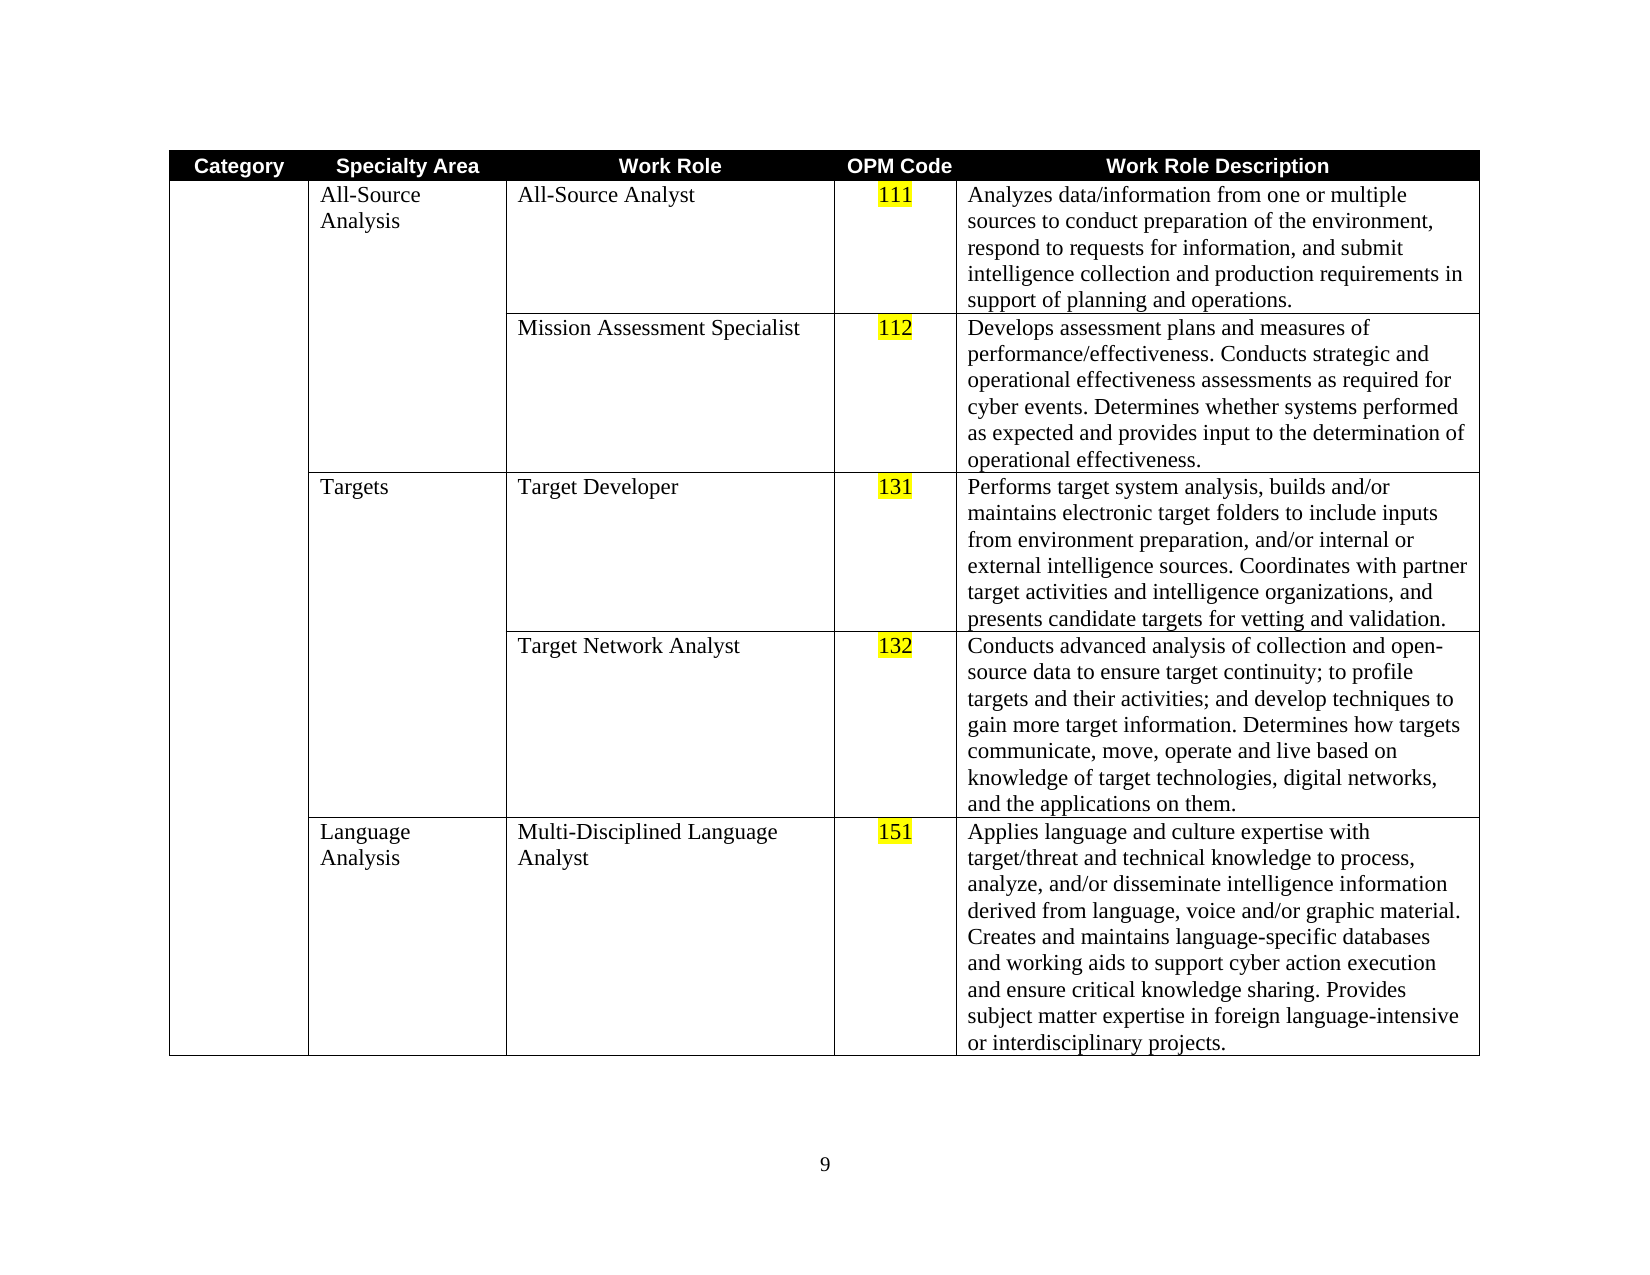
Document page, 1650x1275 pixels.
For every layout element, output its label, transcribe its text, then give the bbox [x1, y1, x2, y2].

table_cell Analyzes data/information from one or multiple sources to conduct preparation of the environment, respond to requests for information, and submit intelligence collection and production requirements in support of planning and operations. [957, 181, 1479, 313]
table_cell Mission Assessment Specialist [507, 314, 834, 472]
table_cell Performs target system analysis, builds and/or maintains electronic target folders to include inputs from environment preparation, and/or internal or external intelligence sources. Coordinates with partner target activities and intelligence organizations, and presents candidate targets for vetting and validation. [957, 473, 1479, 631]
table_cell 132 [835, 632, 956, 817]
table_cell 111 [835, 181, 956, 313]
table_header Category [170, 151, 308, 180]
table_cell Target Developer [507, 473, 834, 631]
table_cell Target Network Analyst [507, 632, 834, 817]
table_cell All-Source Analyst [507, 181, 834, 313]
table_cell Conducts advanced analysis of collection and open-source data to ensure target continuity; to profile targets and their activities; and develop techniques to gain more target information. Determines how targets communicate, move, operate and live based on knowledge of target technologies, digital networks, and the applications on them. [957, 632, 1479, 817]
table_header OPM Code [835, 151, 956, 180]
table_cell All-Source Analysis [309, 181, 506, 472]
table_cell Multi-Disciplined Language Analyst [507, 818, 834, 1055]
table_header Work Role [507, 151, 834, 180]
table_header Specialty Area [309, 151, 506, 180]
table_cell Applies language and culture expertise with target/threat and technical knowledge to process, analyze, and/or disseminate intelligence information derived from language, voice and/or graphic material. Creates and maintains language-specific databases and working aids to support cyber action execution and ensure critical knowledge sharing. Provides subject matter expertise in foreign language-intensive or interdisciplinary projects. [957, 818, 1479, 1055]
table_cell 131 [835, 473, 956, 631]
table_header Work Role Description [957, 151, 1479, 180]
table_cell Develops assessment plans and measures of performance/effectiveness. Conducts strategic and operational effectiveness assessments as required for cyber events. Determines whether systems performed as expected and provides input to the determination of operational effectiveness. [957, 314, 1479, 472]
table_cell 151 [835, 818, 956, 1055]
table_cell Targets [309, 473, 506, 817]
table_cell 112 [835, 314, 956, 472]
table_cell Language Analysis [309, 818, 506, 1055]
